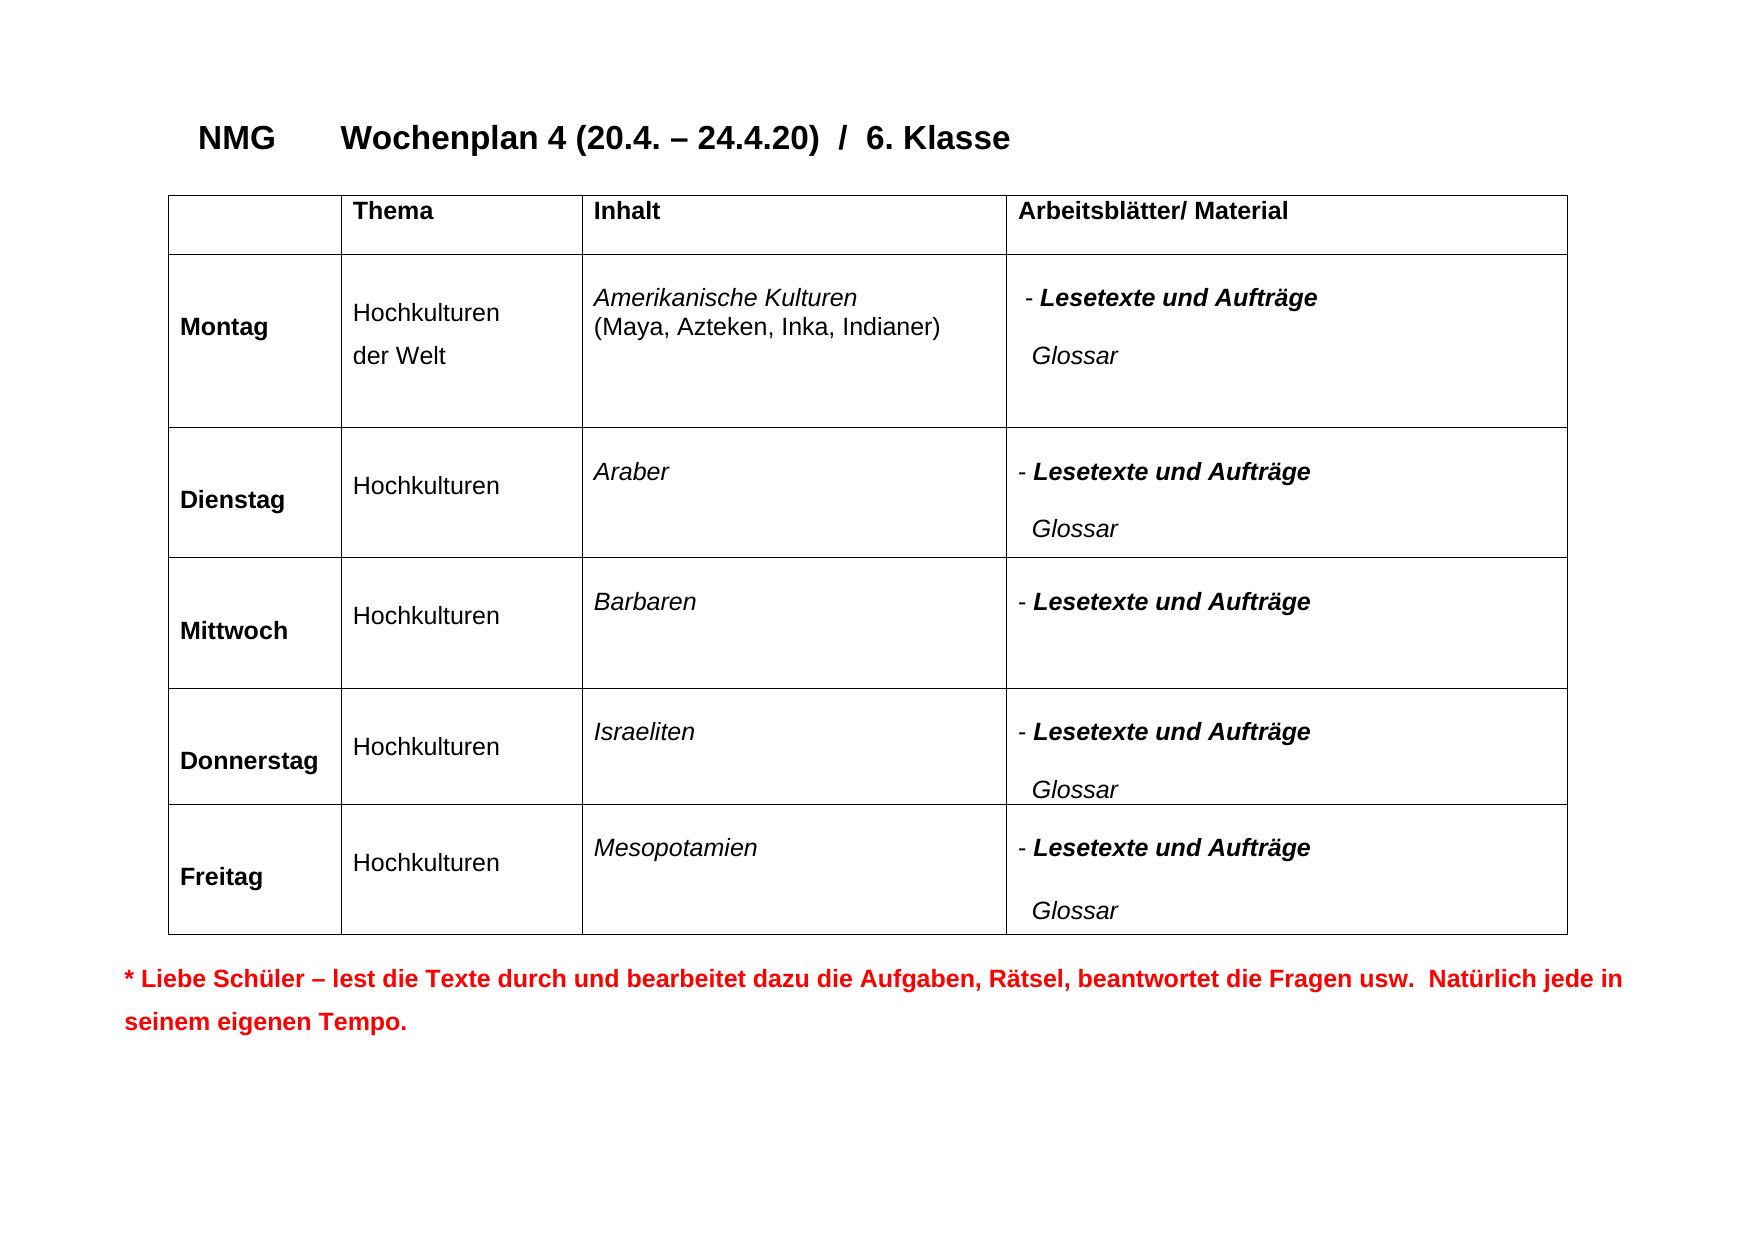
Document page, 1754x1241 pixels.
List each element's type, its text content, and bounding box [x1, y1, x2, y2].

table_cell Israeliten [583, 689, 1006, 803]
table_cell Mesopotamien [583, 805, 1006, 934]
text * Liebe Schüler – lest die Texte durch und bearbeitet dazu die Aufgaben, Rätsel, beantwortet die Fragen usw. Natürlich jede in seinem eigenen Tempo. [124, 964, 1630, 1036]
table_cell Barbaren [583, 558, 1006, 687]
table_header [169, 196, 341, 253]
table_header Inhalt [583, 196, 1006, 253]
table_cell - Lesetexte und Aufträge [1007, 558, 1567, 687]
table_cell Hochkulturen [342, 805, 582, 934]
table_cell - Lesetexte und Aufträge Glossar [1007, 805, 1567, 934]
table_cell Montag [169, 255, 341, 427]
table_header Arbeitsblätter/ Material [1007, 196, 1567, 253]
table_cell Hochkulturen [342, 558, 582, 687]
table_cell - Lesetexte und Aufträge Glossar [1007, 255, 1567, 427]
table_cell Dienstag [169, 428, 341, 557]
table_cell Hochkulturen [342, 689, 582, 803]
table_cell Araber [583, 428, 1006, 557]
table_header Thema [342, 196, 582, 253]
text NMG Wochenplan 4 (20.4. – 24.4.20) / 6. Klasse [124, 118, 1630, 157]
table_cell Donnerstag [169, 689, 341, 803]
table_cell Hochkulturen [342, 428, 582, 557]
table_cell Mittwoch [169, 558, 341, 687]
table_cell - Lesetexte und Aufträge Glossar [1007, 428, 1567, 557]
table_cell Freitag [169, 805, 341, 934]
table_cell Amerikanische Kulturen (Maya, Azteken, Inka, Indianer) [583, 255, 1006, 427]
table_cell - Lesetexte und Aufträge Glossar [1007, 689, 1567, 803]
table_cell Hochkulturen der Welt [342, 255, 582, 427]
